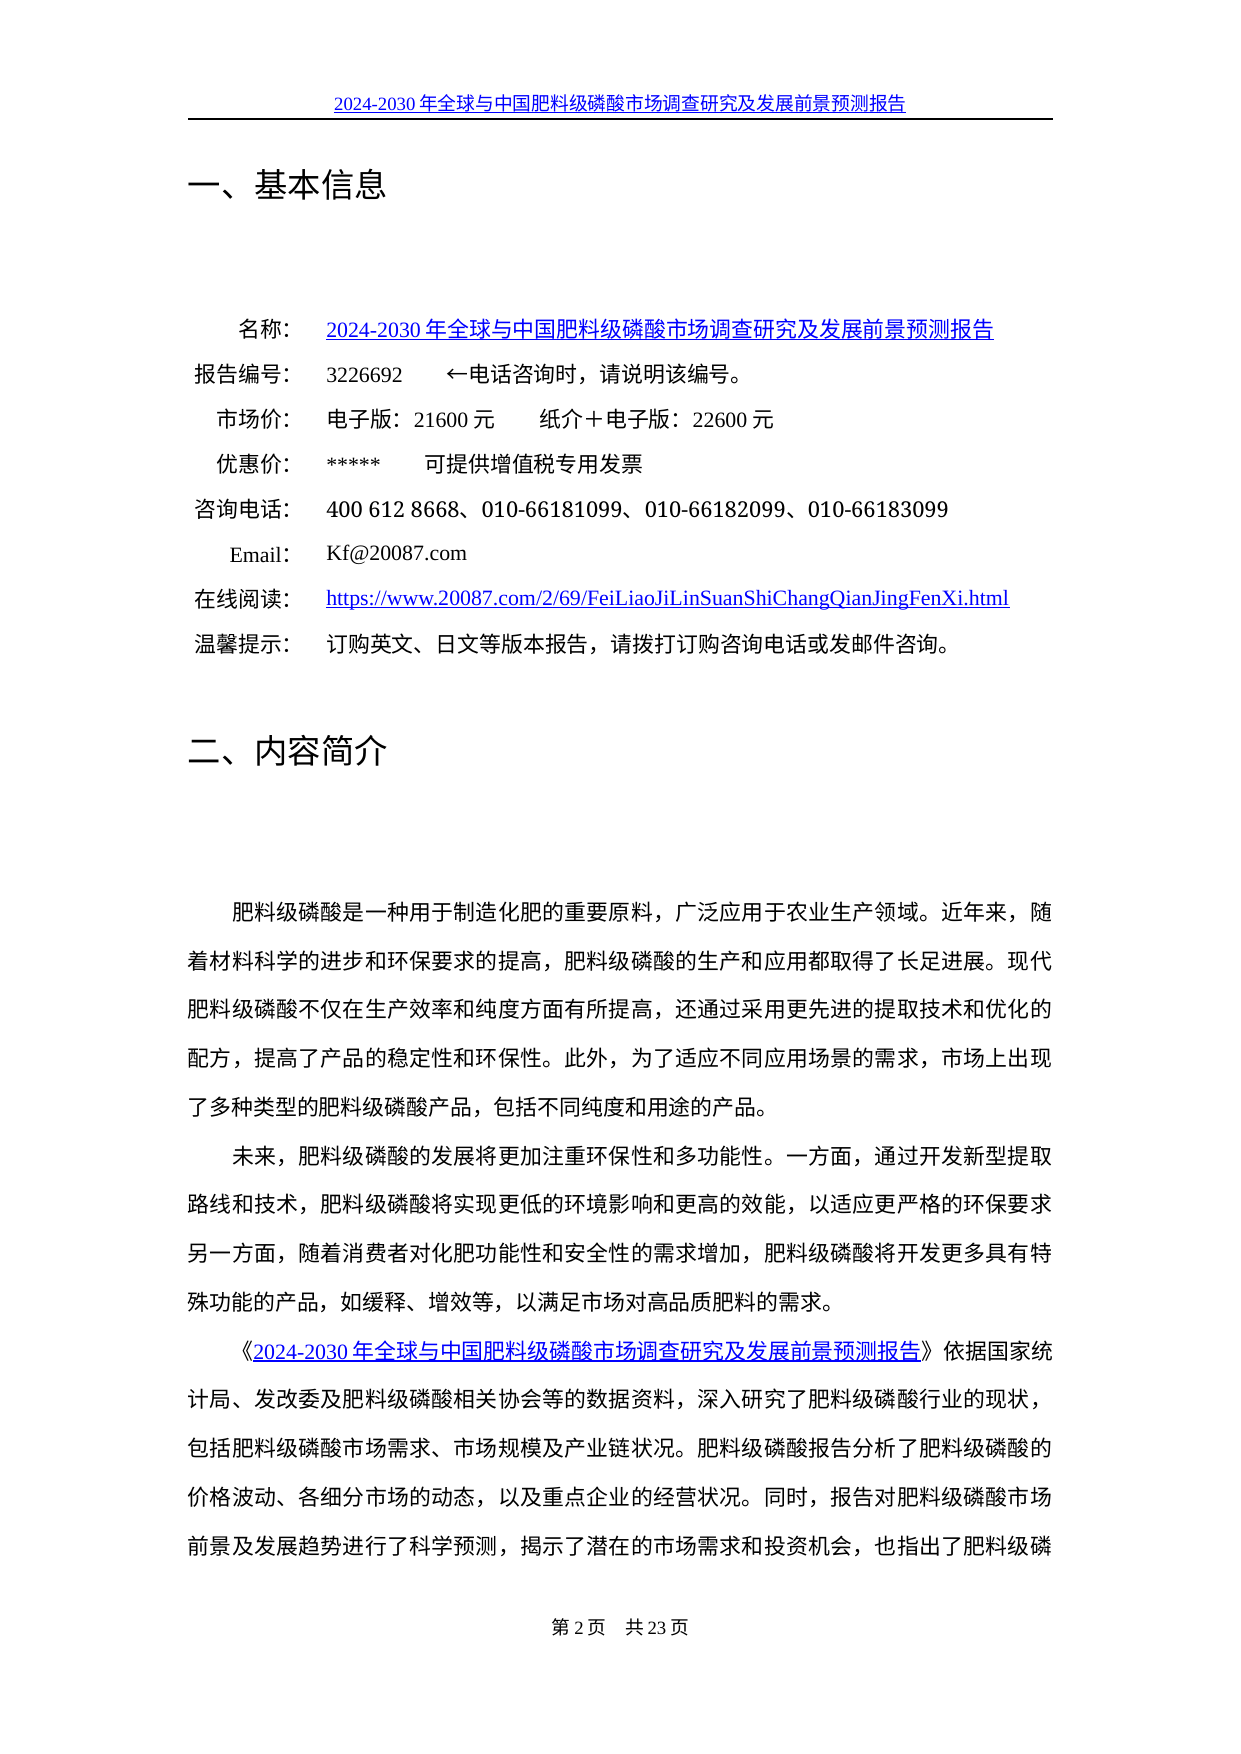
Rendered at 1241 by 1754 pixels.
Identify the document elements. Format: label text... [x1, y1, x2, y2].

table_cell Email： [167, 537, 315, 582]
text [187, 894, 1053, 1561]
table_cell 咨询电话： [167, 492, 315, 537]
table_cell Kf@20087.com [315, 537, 1073, 582]
table_header 名称： [167, 312, 315, 357]
table_cell 订购英文、日文等版本报告，请拨打订购咨询电话或发邮件咨询。 [315, 627, 1073, 672]
table_cell 报告编号： [167, 357, 315, 402]
table_cell 市场价： [167, 402, 315, 447]
table_cell 电子版：21600 元 纸介＋电子版：22600 元 [315, 402, 1073, 447]
table_cell ***** 可提供增值税专用发票 [315, 447, 1073, 492]
table_cell [315, 582, 1073, 627]
table_cell 温馨提示： [167, 627, 315, 672]
table_cell 3226692 ←电话咨询时，请说明该编号。 [315, 357, 1073, 402]
table_cell 在线阅读： [167, 582, 315, 627]
table_header 2024-2030年全球与中国肥料级磷酸市场调查研究及发展前景预测报告 [315, 312, 1073, 357]
title 一、基本信息 [187, 150, 1053, 215]
table_cell 400 612 8668、010-66181099、010-66182099、010-66183099 [315, 492, 1073, 537]
title 二、内容简介 [187, 717, 1053, 782]
table_cell 优惠价： [167, 447, 315, 492]
